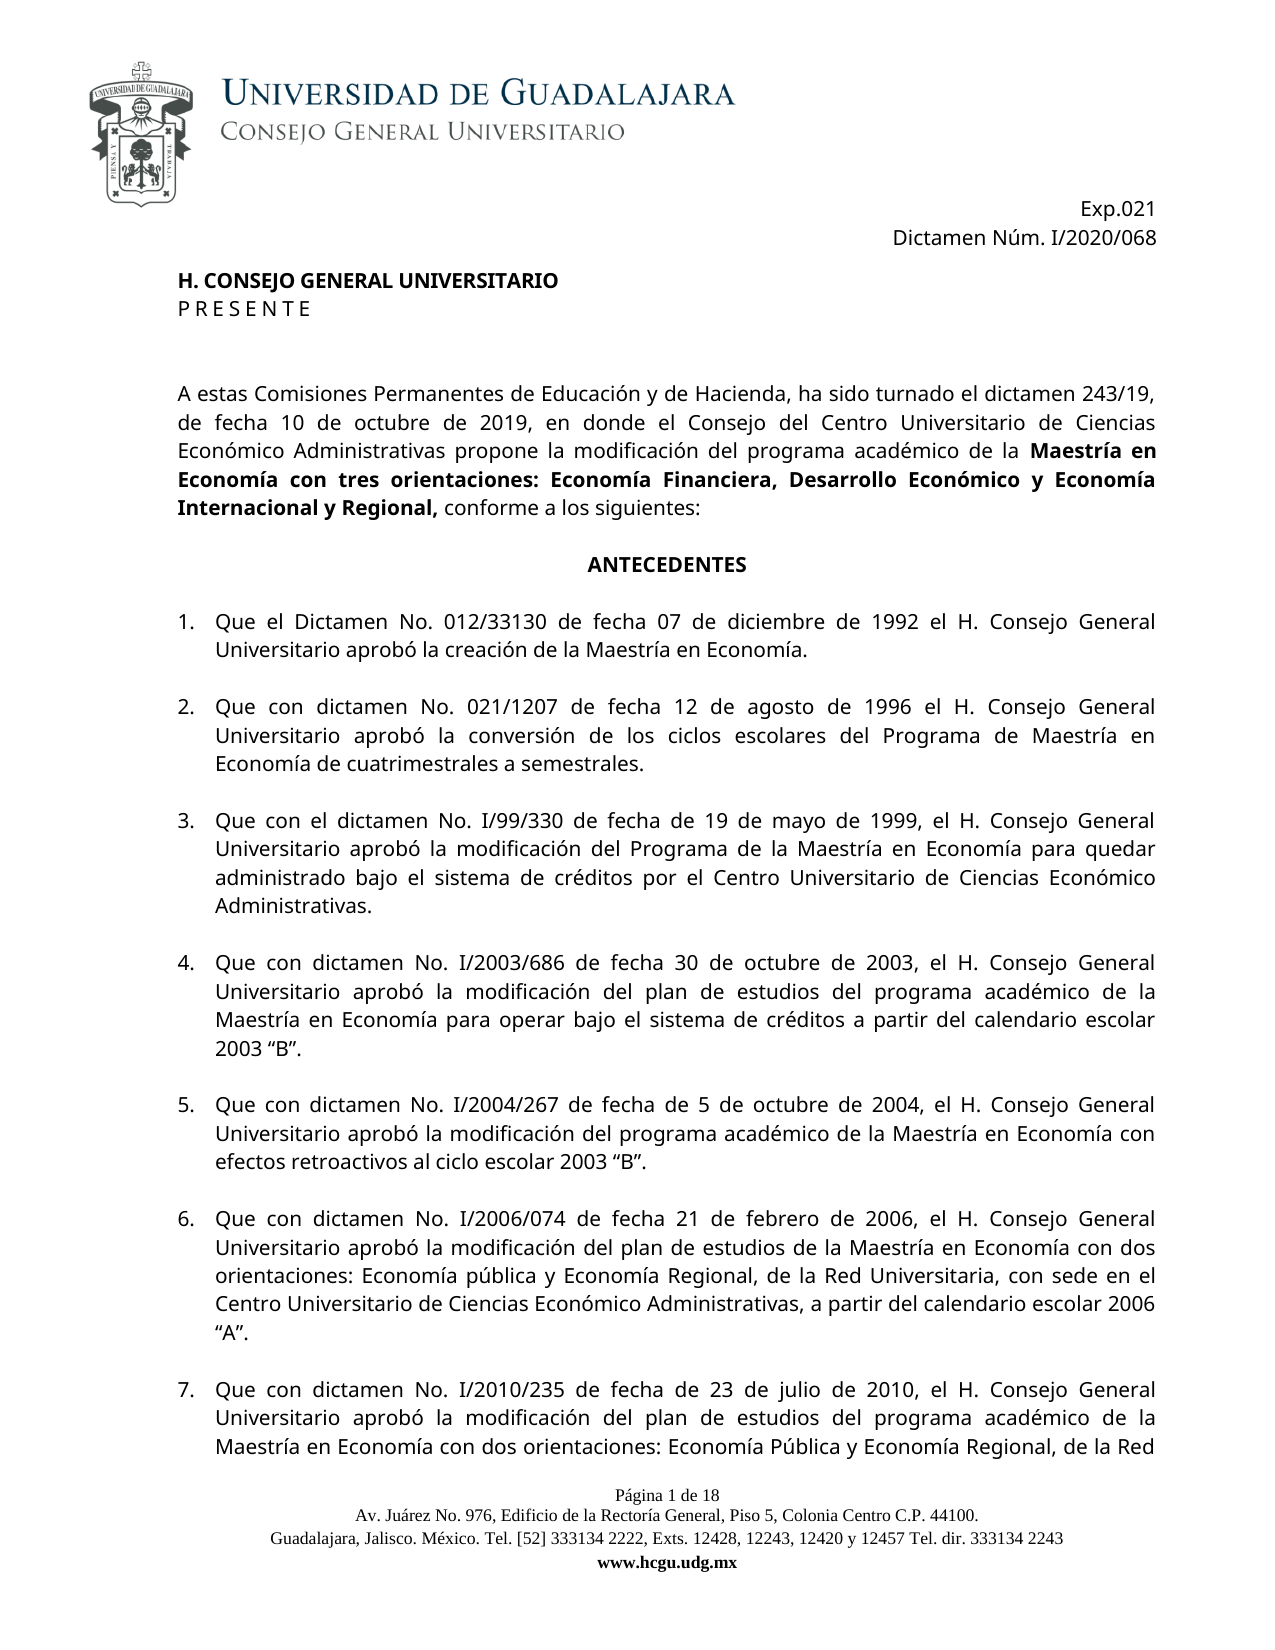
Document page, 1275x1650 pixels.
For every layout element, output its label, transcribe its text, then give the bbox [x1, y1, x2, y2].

text H. CONSEJO GENERAL UNIVERSITARIO [177, 266, 1157, 294]
list Que con el dictamen No. I/99/330 de fecha de 19 de mayo de 1999, el H. Consejo General Universitario aprobó la modificación del Programa de la Maestría en Economía para quedar administrado bajo el sistema de créditos por el Centro Universitario de Ciencias Económico Administrativas. [177, 806, 1157, 920]
list Que el Dictamen No. 012/33130 de fecha 07 de diciembre de 1992 el H. Consejo General Universitario aprobó la creación de la Maestría en Economía. [177, 607, 1157, 664]
text P R E S E N T E [177, 294, 1157, 323]
subtitle ANTECEDENTES [177, 550, 1157, 579]
list Que con dictamen No. I/2004/267 de fecha de 5 de octubre de 2004, el H. Consejo General Universitario aprobó la modificación del programa académico de la Maestría en Economía con efectos retroactivos al ciclo escolar 2003 “B”. [177, 1091, 1157, 1176]
list Que con dictamen No. 021/1207 de fecha 12 de agosto de 1996 el H. Consejo General Universitario aprobó la conversión de los ciclos escolares del Programa de Maestría en Economía de cuatrimestrales a semestrales. [177, 692, 1157, 778]
text A estas Comisiones Permanentes de Educación y de Hacienda, ha sido turnado el dictamen 243/19, de fecha 10 de octubre de 2019, en donde el Consejo del Centro Universitario de Ciencias Económico Administrativas propone la modificación del programa académico de la Maestría en Economía con tres orientaciones: Economía Financiera, Desarrollo Económico y Economía Internacional y Regional, conforme a los siguientes: [177, 379, 1157, 522]
list Que con dictamen No. I/2003/686 de fecha 30 de octubre de 2003, el H. Consejo General Universitario aprobó la modificación del plan de estudios del programa académico de la Maestría en Economía para operar bajo el sistema de créditos a partir del calendario escolar 2003 “B”. [177, 948, 1157, 1062]
picture [1, 1, 1274, 268]
list Que con dictamen No. I/2006/074 de fecha 21 de febrero de 2006, el H. Consejo General Universitario aprobó la modificación del plan de estudios de la Maestría en Economía con dos orientaciones: Economía pública y Economía Regional, de la Red Universitaria, con sede en el Centro Universitario de Ciencias Económico Administrativas, a partir del calendario escolar 2006 “A”. [177, 1204, 1157, 1346]
